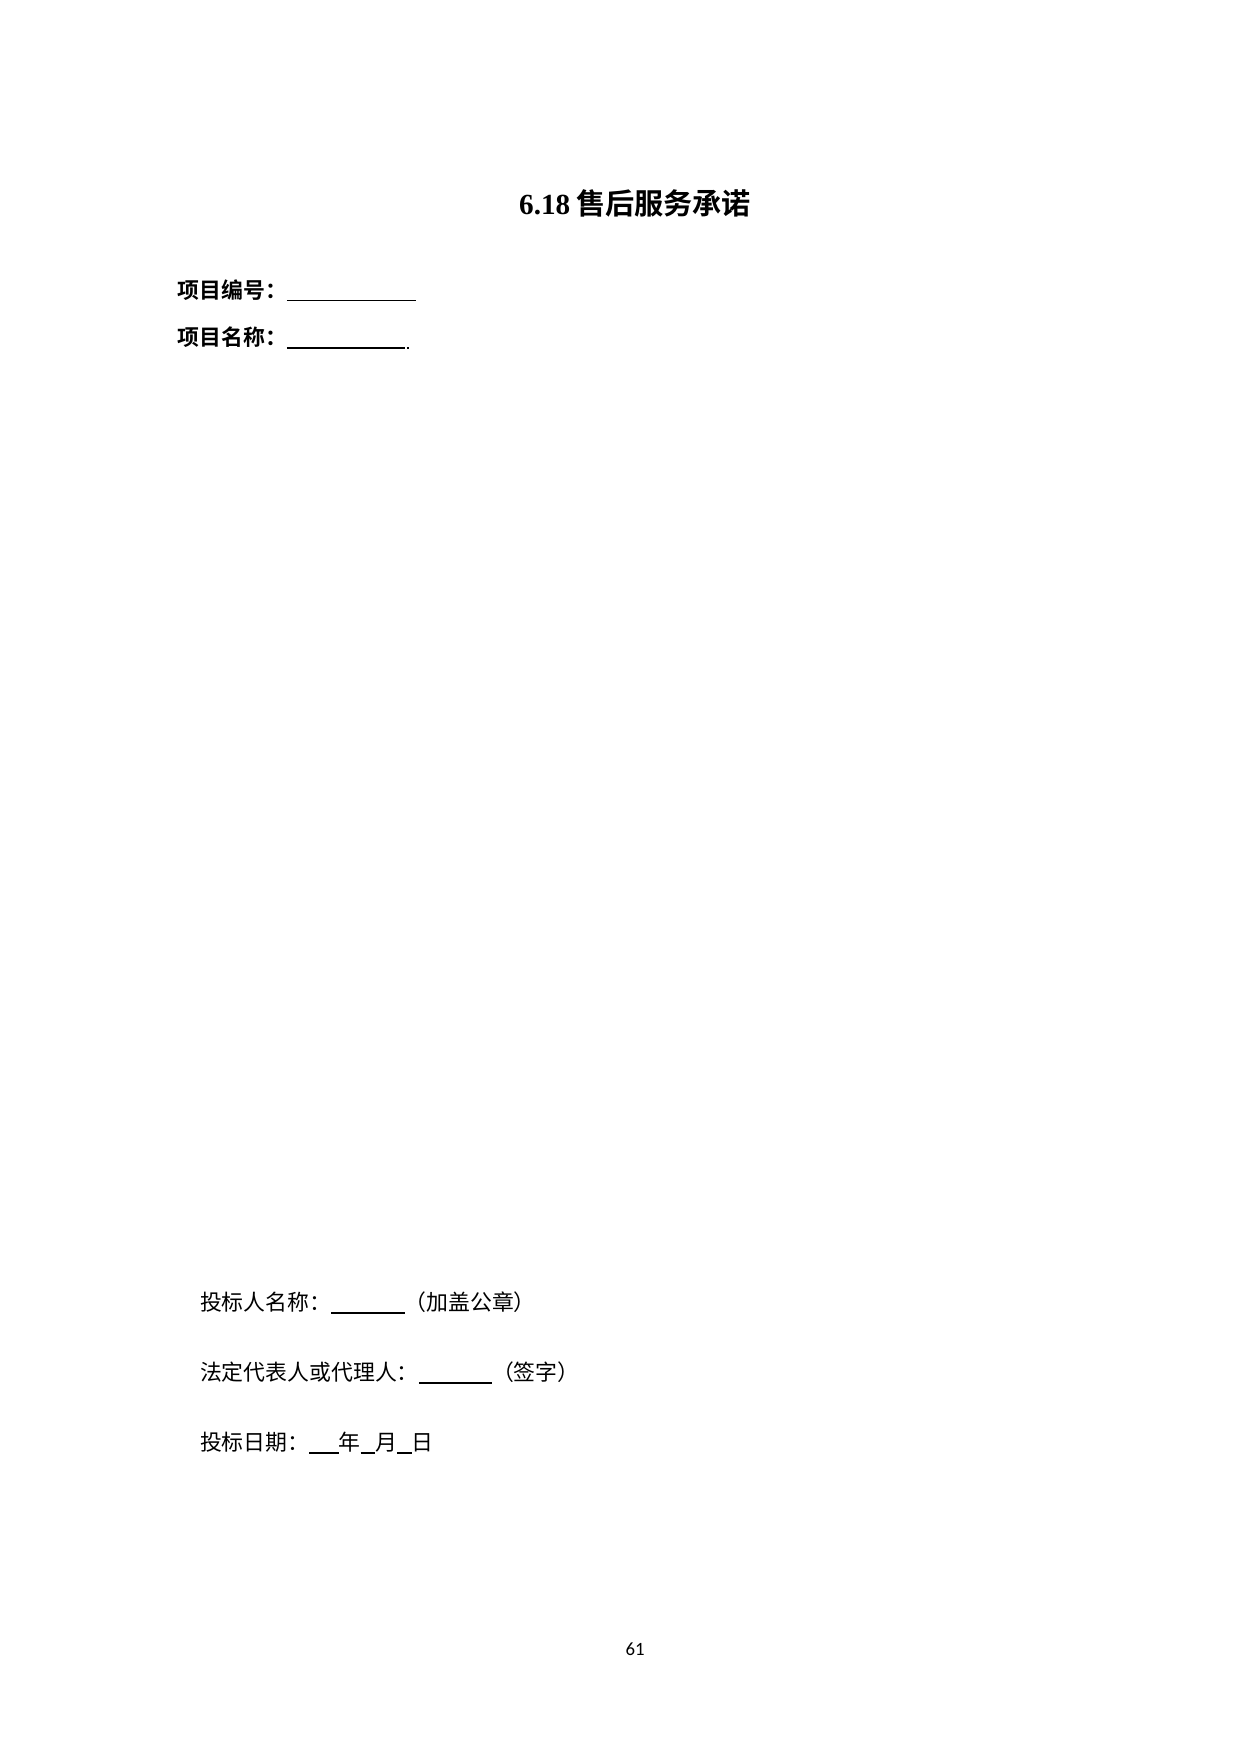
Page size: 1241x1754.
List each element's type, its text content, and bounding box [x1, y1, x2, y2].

text 投标日期： 年 月 日 [177, 1425, 1092, 1457]
text 投标人名称： （加盖公章） [177, 1285, 1092, 1317]
text 项目编号： [177, 273, 1092, 304]
text 项目名称： [177, 320, 1098, 352]
subtitle 售后服务承诺 [177, 179, 1092, 224]
text 法定代表人或代理人： （签字） [177, 1355, 1092, 1387]
